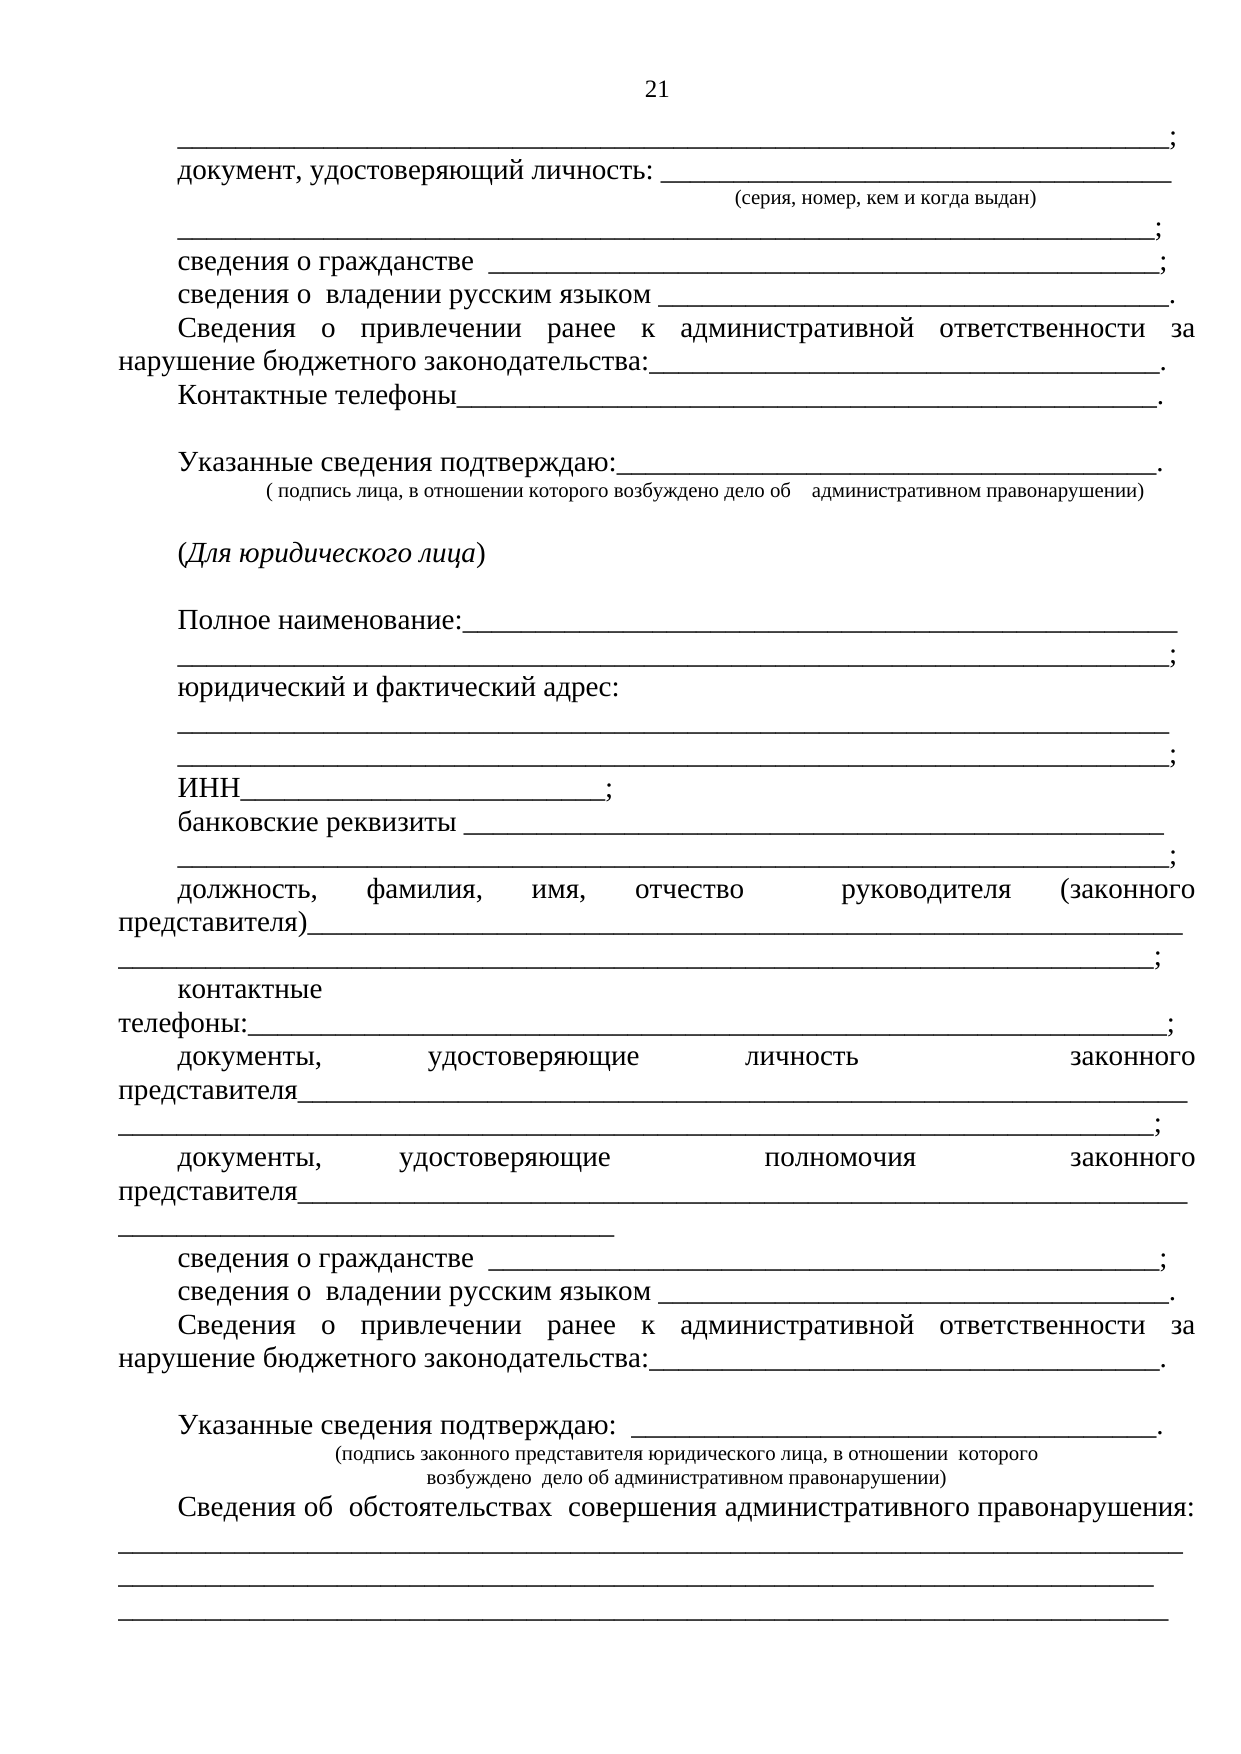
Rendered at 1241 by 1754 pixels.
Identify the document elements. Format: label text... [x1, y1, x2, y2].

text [118, 118, 1196, 152]
text ____________________________________________________________________; [118, 636, 1196, 669]
text документ, удостоверяющий личность: ___________________________________ [118, 152, 1196, 185]
text Указанные сведения подтверждаю: ____________________________________. [118, 1407, 1196, 1441]
text ( подпись лица, в отношении которого возбуждено дело об административном правонарушении) [118, 478, 1196, 502]
text Сведения об обстоятельствах совершения административного правонарушения: ________________________________________________________________________________________________________________________________________________ [118, 1489, 1196, 1590]
text Контактные телефоны________________________________________________. [118, 377, 1196, 411]
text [118, 1590, 1196, 1623]
text сведения о владении русским языком ___________________________________. [118, 276, 1196, 310]
text юридический и фактический адрес: [118, 669, 1196, 703]
text документы, удостоверяющие личность законного представителя____________________________________________________________________________________________________________________________________; [118, 1038, 1196, 1139]
text ИНН_________________________; [118, 770, 1196, 804]
text контактные телефоны:_______________________________________________________________; [118, 971, 1196, 1038]
text должность, фамилия, имя, отчество руководителя (законного представителя)___________________________________________________________________________________________________________________________________; [118, 871, 1196, 971]
text возбуждено дело об административном правонарушении) [118, 1465, 1196, 1489]
text Сведения о привлечении ранее к административной ответственности за нарушение бюджетного законодательства:___________________________________. [118, 1307, 1196, 1374]
text (Для юридического лица) [118, 535, 1196, 569]
text документы, удостоверяющие полномочия законного представителя_______________________________________________________________________________________________ [118, 1139, 1196, 1240]
text ____________________________________________________________________ [118, 703, 1196, 737]
text Указанные сведения подтверждаю:_____________________________________. [118, 444, 1196, 478]
text банковские реквизиты ________________________________________________ [118, 804, 1196, 837]
text Сведения о привлечении ранее к административной ответственности за нарушение бюджетного законодательства:___________________________________. [118, 310, 1196, 377]
text ____________________________________________________________________; [118, 737, 1196, 770]
text (серия, номер, кем и когда выдан) [118, 185, 1196, 209]
text Полное наименование:_________________________________________________ [118, 602, 1196, 636]
text ___________________________________________________________________; [118, 209, 1196, 243]
text сведения о гражданстве ______________________________________________; [118, 243, 1196, 276]
text ____________________________________________________________________; [118, 837, 1196, 871]
text (подпись законного представителя юридического лица, в отношении которого [118, 1441, 1196, 1465]
text сведения о владении русским языком ___________________________________. [118, 1273, 1196, 1307]
text сведения о гражданстве ______________________________________________; [118, 1240, 1196, 1273]
